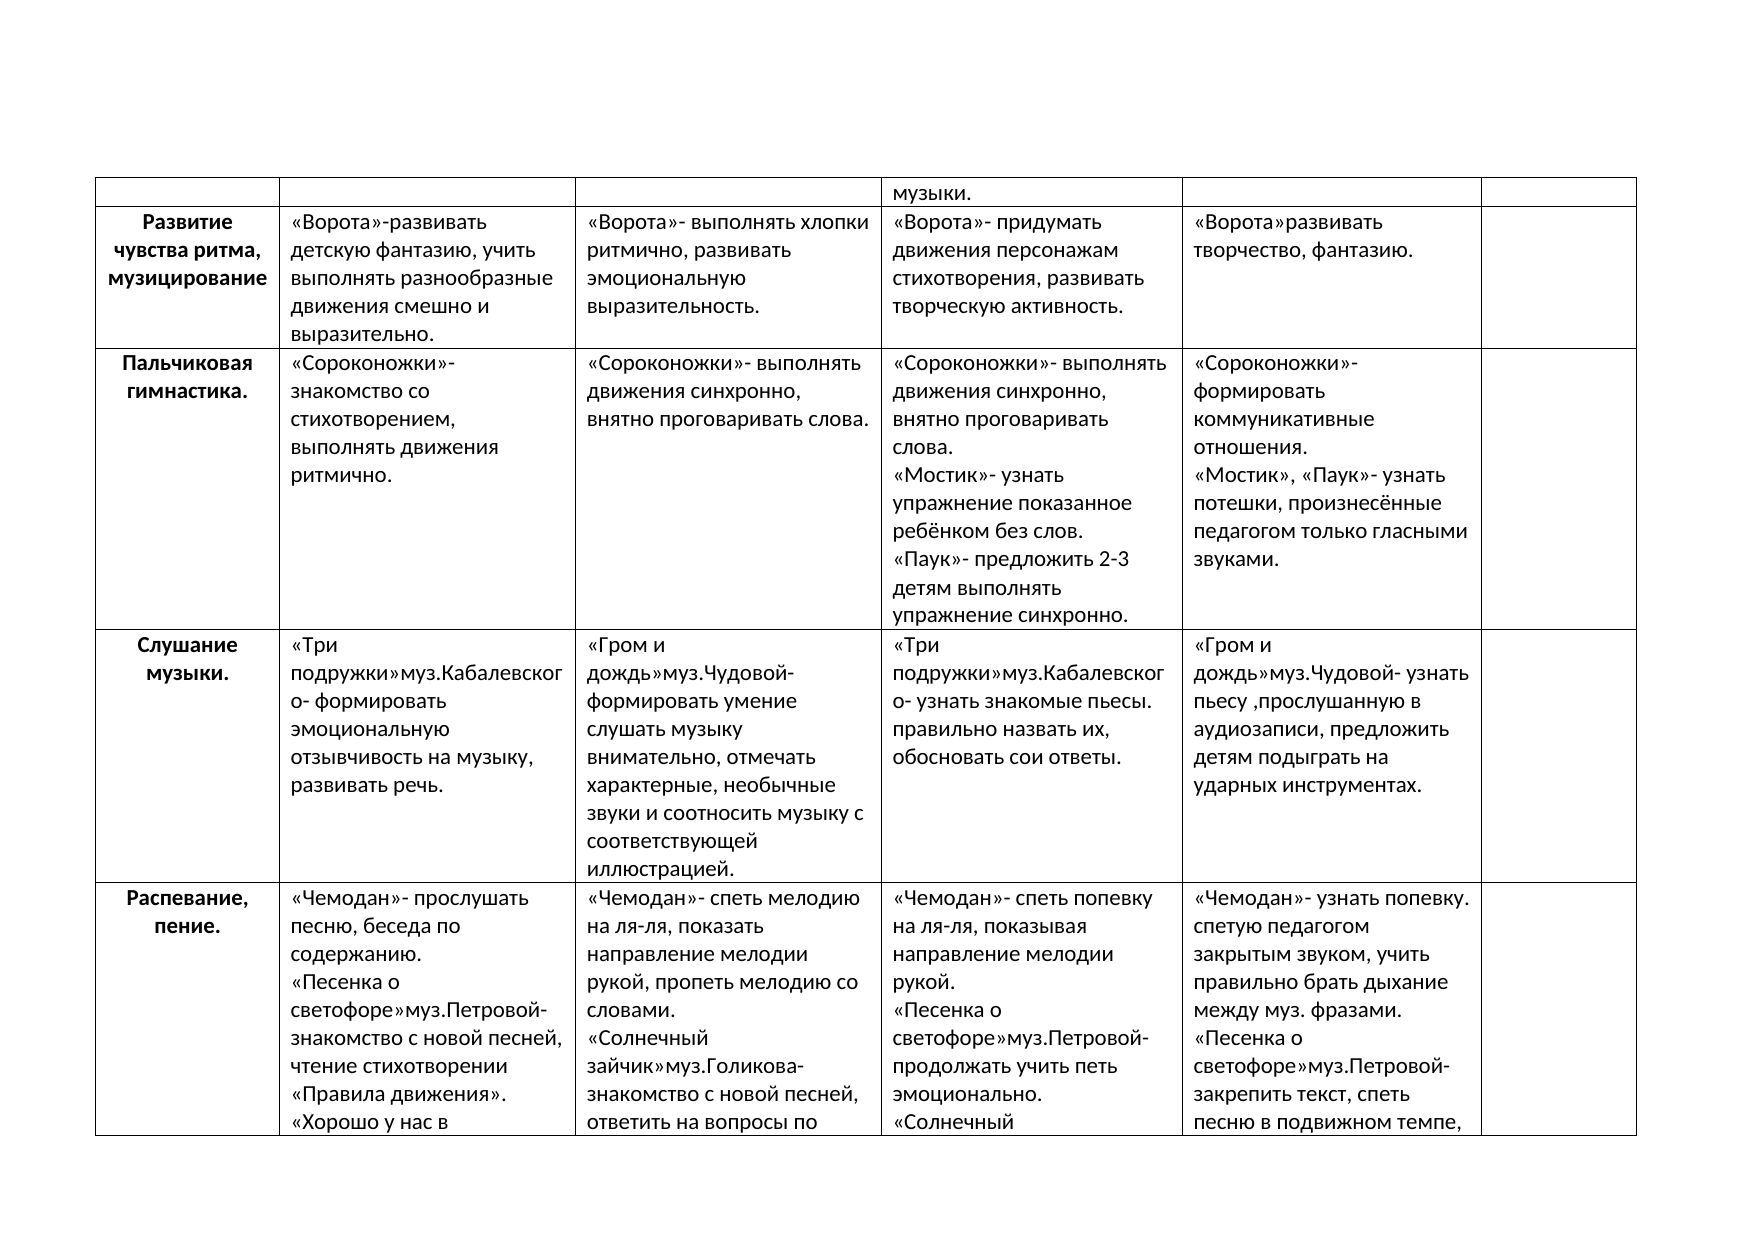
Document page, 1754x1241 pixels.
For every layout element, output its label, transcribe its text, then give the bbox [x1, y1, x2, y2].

table_cell Пальчиковая гимнастика. [96, 349, 279, 629]
table_cell «Ворота»- придумать движения персонажам стихотворения, развивать творческую активность. [882, 207, 1182, 347]
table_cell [882, 883, 1182, 1135]
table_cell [576, 178, 881, 206]
table_cell [1482, 178, 1636, 206]
table_cell Слушание музыки. [96, 630, 279, 882]
table_cell Распевание, пение. [96, 883, 279, 1135]
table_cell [1183, 178, 1481, 206]
table_cell «Ворота»- выполнять хлопки ритмично, развивать эмоциональную выразительность. [576, 207, 881, 347]
table_cell «Сороконожки»- выполнять движения синхронно, внятно проговаривать слова. [576, 349, 881, 629]
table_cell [576, 883, 881, 1135]
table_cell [1183, 883, 1481, 1135]
table_cell «Ворота»развивать творчество, фантазию. [1183, 207, 1481, 347]
table_cell [1482, 349, 1636, 629]
table_cell [1482, 630, 1636, 882]
table_cell Развитие чувства ритма, музицирование [96, 207, 279, 347]
table_cell «Гром и дождь»муз.Чудовой- формировать умение слушать музыку внимательно, отмечать характерные, необычные звуки и соотносить музыку с соответствующей иллюстрацией. [576, 630, 881, 882]
table_cell [1482, 207, 1636, 347]
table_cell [280, 178, 575, 206]
table_cell «Сороконожки»- знакомство со стихотворением, выполнять движения ритмично. [280, 349, 575, 629]
table_cell «Сороконожки»- выполнять движения синхронно, внятно проговаривать слова. «Мостик»- узнать упражнение показанное ребёнком без слов. «Паук»- предложить 2-3 детям выполнять упражнение синхронно. [882, 349, 1182, 629]
table_cell «Три подружки»муз.Кабалевского- узнать знакомые пьесы. правильно назвать их, обосновать сои ответы. [882, 630, 1182, 882]
table_cell [1482, 883, 1636, 1135]
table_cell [96, 178, 279, 206]
table_cell «Гром и дождь»муз.Чудовой- узнать пьесу ,прослушанную в аудиозаписи, предложить детям подыграть на ударных инструментах. [1183, 630, 1481, 882]
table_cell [882, 178, 1182, 206]
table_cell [280, 883, 575, 1135]
table_cell «Три подружки»муз.Кабалевского- формировать эмоциональную отзывчивость на музыку, развивать речь. [280, 630, 575, 882]
table_cell «Ворота»-развивать детскую фантазию, учить выполнять разнообразные движения смешно и выразительно. [280, 207, 575, 347]
table_cell «Сороконожки»- формировать коммуникативные отношения. «Мостик», «Паук»- узнать потешки, произнесённые педагогом только гласными звуками. [1183, 349, 1481, 629]
